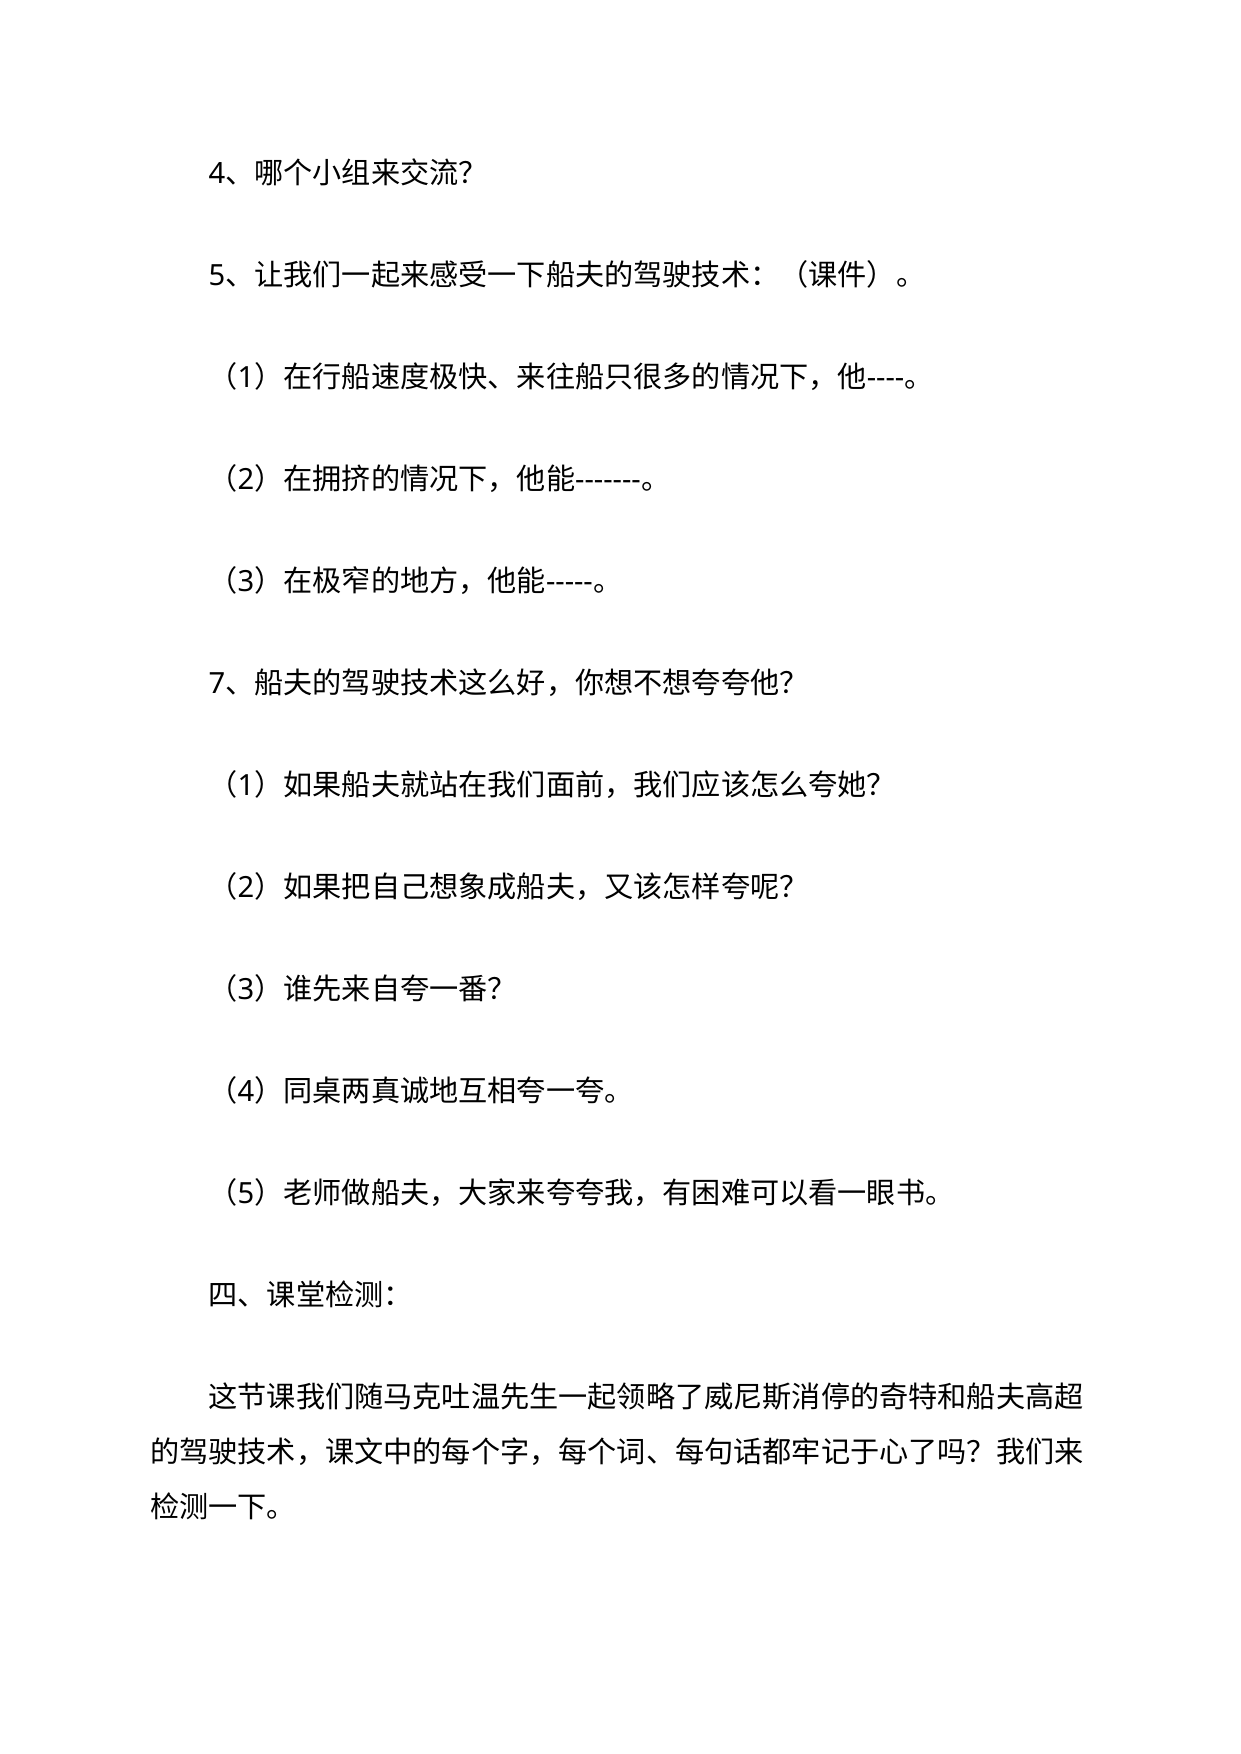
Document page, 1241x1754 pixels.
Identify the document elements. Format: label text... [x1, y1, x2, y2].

text （3）谁先来自夸一番？ [150, 966, 1090, 1008]
text （1）如果船夫就站在我们面前，我们应该怎么夸她？ [150, 762, 1090, 804]
text 4、哪个小组来交流？ [150, 150, 1090, 192]
text （3）在极窄的地方，他能-----。 [150, 558, 1090, 600]
text （1）在行船速度极快、来往船只很多的情况下，他----。 [150, 354, 1090, 396]
text 7、船夫的驾驶技术这么好，你想不想夸夸他？ [150, 660, 1090, 702]
text （5）老师做船夫，大家来夸夸我，有困难可以看一眼书。 [150, 1170, 1090, 1212]
text 5、让我们一起来感受一下船夫的驾驶技术：（课件）。 [150, 252, 1090, 294]
text 四、课堂检测： [150, 1272, 1090, 1314]
text （2）如果把自己想象成船夫，又该怎样夸呢？ [150, 864, 1090, 906]
text 这节课我们随马克吐温先生一起领略了威尼斯消停的奇特和船夫高超的驾驶技术，课文中的每个字，每个词、每句话都牢记于心了吗？我们来检测一下。 [150, 1373, 1090, 1526]
text （2）在拥挤的情况下，他能-------。 [150, 456, 1090, 498]
text （4）同桌两真诚地互相夸一夸。 [150, 1068, 1090, 1110]
